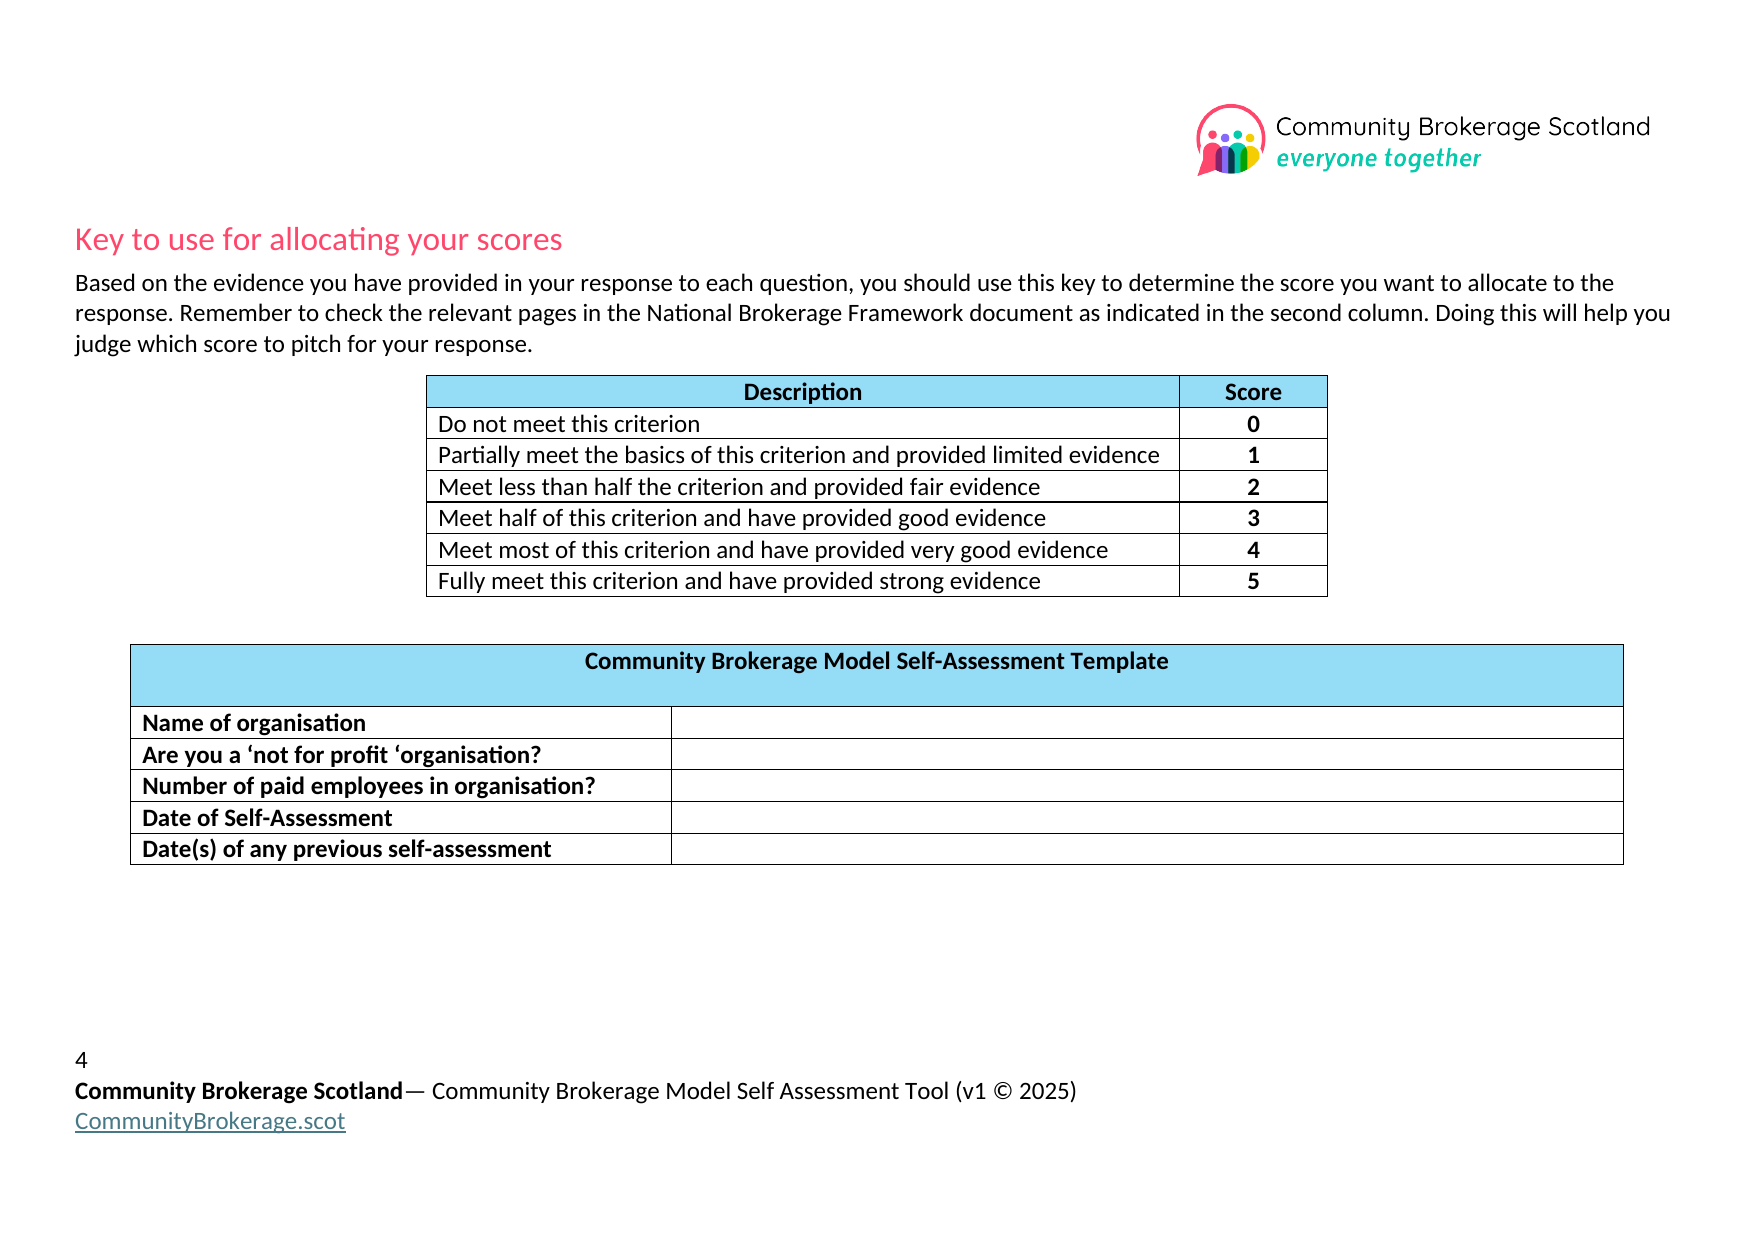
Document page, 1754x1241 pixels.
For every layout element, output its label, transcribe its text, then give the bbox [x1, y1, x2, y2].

table_cell Are you a ‘not for profit ‘organisation? [131, 739, 671, 769]
table_cell Name of organisation [131, 707, 671, 738]
table_cell 5 [1180, 566, 1327, 596]
table_cell 2 [1180, 471, 1327, 501]
table_cell 1 [1180, 439, 1327, 470]
table_cell 3 [1180, 503, 1327, 533]
table_cell Meet less than half the criterion and provided fair evidence [427, 471, 1179, 501]
table_cell Fully meet this criterion and have provided strong evidence [427, 566, 1179, 596]
subtitle Key to use for allocating your scores [75, 218, 1679, 259]
table_cell Meet half of this criterion and have provided good evidence [427, 503, 1179, 533]
table_cell [672, 707, 1623, 738]
table_cell 0 [1180, 408, 1327, 438]
picture [1174, 73, 1679, 202]
table_cell Date(s) of any previous self-assessment [131, 834, 671, 864]
table_cell Do not meet this criterion [427, 408, 1179, 438]
table_cell Number of paid employees in organisation? [131, 770, 671, 801]
table_cell Date of Self-Assessment [131, 802, 671, 832]
table_header Community Brokerage Model Self-Assessment Template [131, 645, 1623, 706]
text Based on the evidence you have provided in your response to each question, you should use this key to determine the score you want to allocate to the response. Remember to check the relevant pages in the National Brokerage Framework document as indicated in the second column. Doing this will help you judge which score to pitch for your response. [75, 267, 1679, 358]
table_cell [672, 802, 1623, 832]
table_header Description [427, 376, 1179, 407]
table_cell [672, 770, 1623, 801]
table_cell 4 [1180, 534, 1327, 564]
table_cell [672, 739, 1623, 769]
table_header Score [1180, 376, 1327, 407]
table_cell [672, 834, 1623, 864]
table_cell Meet most of this criterion and have provided very good evidence [427, 534, 1179, 564]
table_cell Partially meet the basics of this criterion and provided limited evidence [427, 439, 1179, 470]
